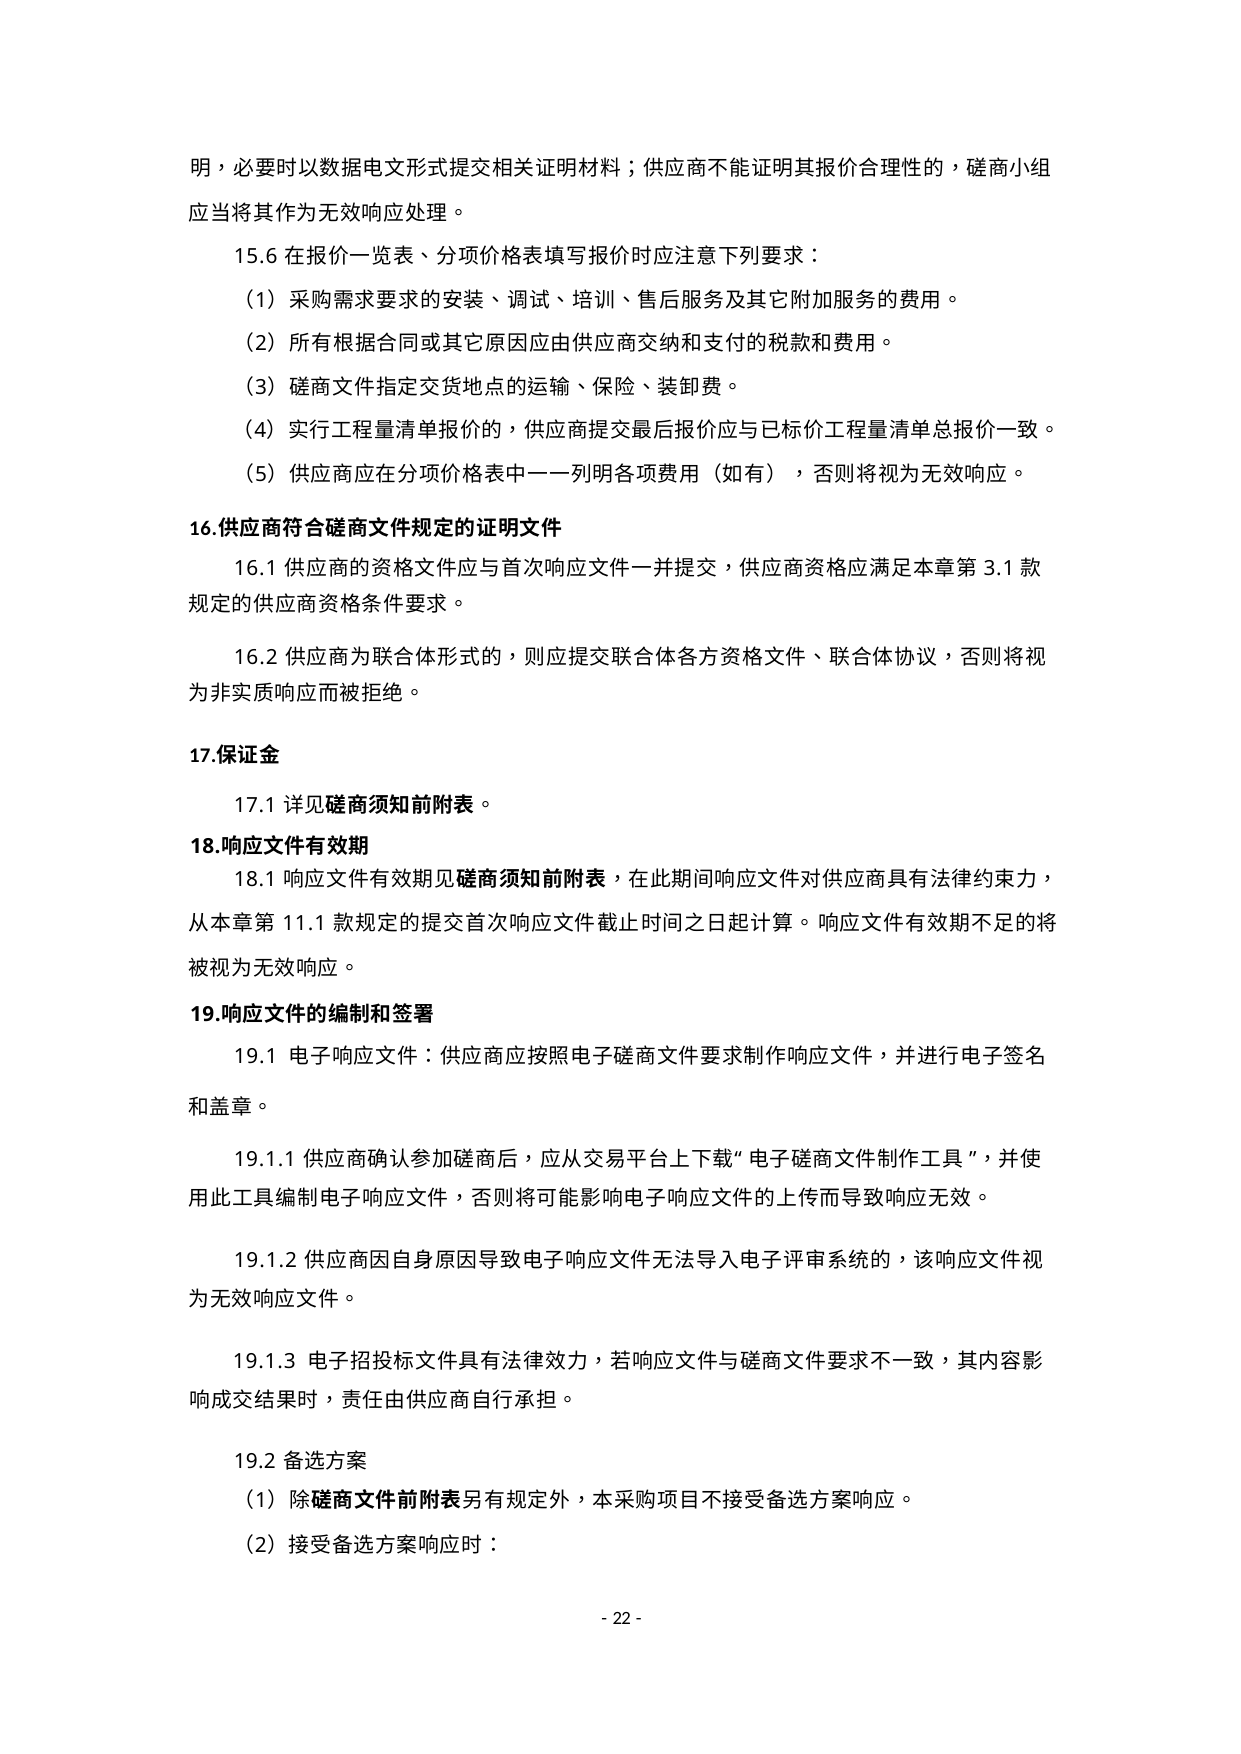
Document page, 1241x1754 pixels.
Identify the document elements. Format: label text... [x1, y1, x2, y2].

text 18.响应文件有效期 [190, 832, 1060, 859]
text 16.1 供应商的资格文件应与首次响应文件一并提交，供应商资格应满足本章第 3.1 款规定的供应商资格条件要求。 [188, 553, 1053, 618]
text 17.保证金 [189, 741, 1060, 768]
text （1）除磋商文件前附表另有规定外，本采购项目不接受备选方案响应。 [233, 1487, 1060, 1513]
text 19.响应文件的编制和签署 [190, 999, 1060, 1026]
text （5）供应商应在分项价格表中一一列明各项费用（如有），否则将视为无效响应。 [233, 460, 1060, 487]
text 19.1.3 电子招投标文件具有法律效力，若响应文件与磋商文件要求不一致，其内容影响成交结果时，责任由供应商自行承担。 [189, 1346, 1052, 1413]
text 16.供应商符合磋商文件规定的证明文件 [189, 514, 1060, 541]
text （2）接受备选方案响应时： [233, 1530, 1060, 1557]
text （1）采购需求要求的安装、调试、培训、售后服务及其它附加服务的费用。 [233, 286, 1060, 312]
text 16.2 供应商为联合体形式的，则应提交联合体各方资格文件、联合体协议，否则将视为非实质响应而被拒绝。 [188, 642, 1053, 706]
text 19.1.2 供应商因自身原因导致电子响应文件无法导入电子评审系统的，该响应文件视为无效响应文件。 [188, 1245, 1052, 1312]
text 17.1 详见磋商须知前附表。 [233, 791, 1060, 817]
text 19.2 备选方案 [233, 1447, 1060, 1474]
text （3）磋商文件指定交货地点的运输、保险、装卸费。 [233, 373, 1060, 399]
text （2）所有根据合同或其它原因应由供应商交纳和支付的税款和费用。 [233, 329, 1060, 356]
text （4）实行工程量清单报价的，供应商提交最后报价应与已标价工程量清单总报价一致。 [186, 417, 1060, 443]
text 18.1 响应文件有效期见磋商须知前附表，在此期间响应文件对供应商具有法律约束力，从本章第 11.1 款规定的提交首次响应文件截止时间之日起计算。响应文件有效期不足的将被视为无效响应。 [188, 864, 1058, 981]
text 19.1.1 供应商确认参加磋商后，应从交易平台上下载“ 电子磋商文件制作工具 ”，并使用此工具编制电子响应文件，否则将可能影响电子响应文件的上传而导致响应无效。 [188, 1144, 1053, 1211]
text 19.1 电子响应文件：供应商应按照电子磋商文件要求制作响应文件，并进行电子签名和盖章。 [188, 1041, 1052, 1121]
text 明，必要时以数据电文形式提交相关证明材料；供应商不能证明其报价合理性的，磋商小组应当将其作为无效响应处理。 [188, 153, 1053, 226]
text 15.6 在报价一览表、分项价格表填写报价时应注意下列要求： [233, 242, 1060, 269]
